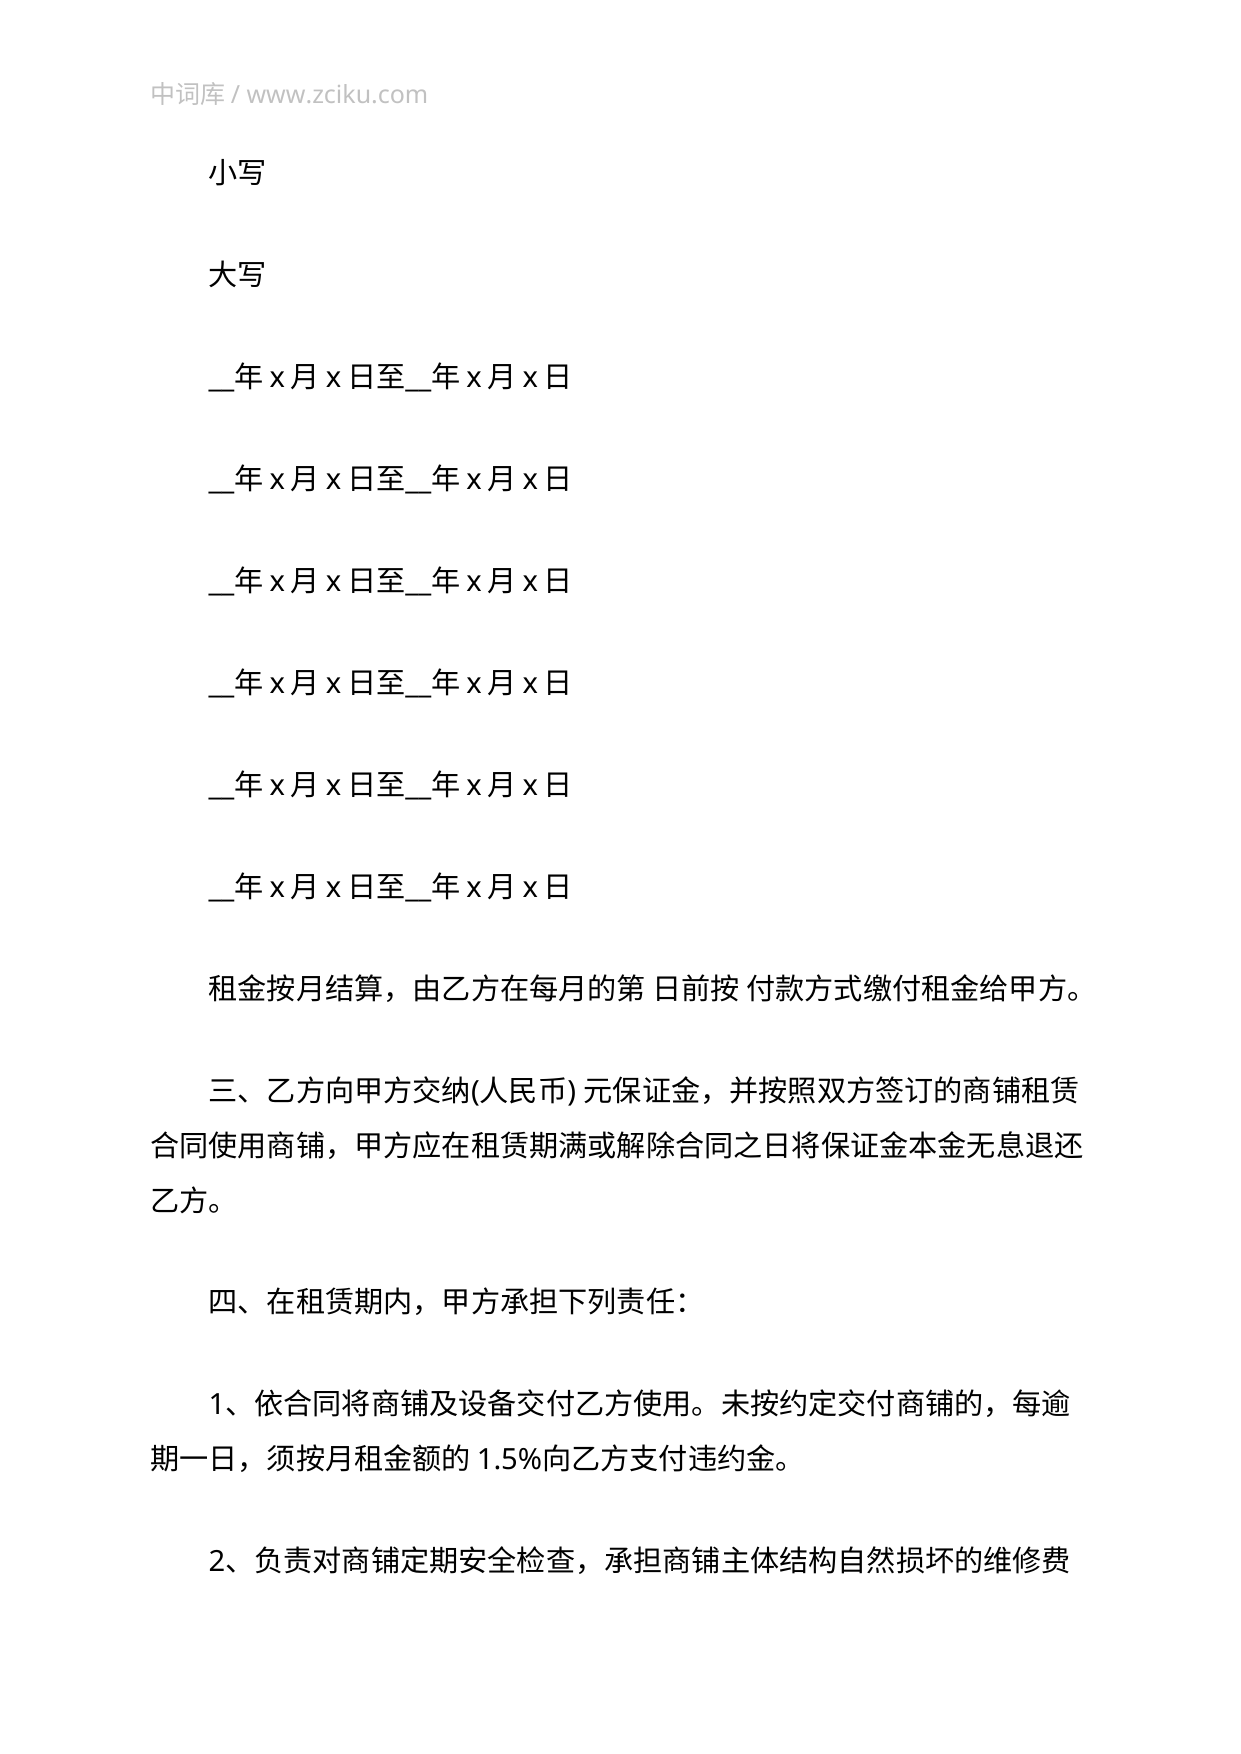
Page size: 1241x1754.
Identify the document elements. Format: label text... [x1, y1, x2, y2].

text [150, 1538, 1090, 1580]
text 租金按月结算，由乙方在每月的第 日前按 付款方式缴付租金给甲方。 [150, 965, 1090, 1008]
text __年x月x日至__年x月x日 [150, 456, 1090, 498]
text 大写 [150, 252, 1090, 294]
text 1、依合同将商铺及设备交付乙方使用。未按约定交付商铺的，每逾期一日，须按月租金额的1.5%向乙方支付违约金。 [150, 1381, 1090, 1478]
text __年x月x日至__年x月x日 [150, 659, 1090, 702]
text 四、在租赁期内，甲方承担下列责任： [150, 1279, 1090, 1321]
text 三、乙方向甲方交纳(人民币) 元保证金，并按照双方签订的商铺租赁合同使用商铺，甲方应在租赁期满或解除合同之日将保证金本金无息退还乙方。 [150, 1067, 1090, 1219]
text 小写 [150, 150, 1090, 192]
text __年x月x日至__年x月x日 [150, 353, 1090, 396]
text __年x月x日至__年x月x日 [150, 761, 1090, 804]
text __年x月x日至__年x月x日 [150, 557, 1090, 600]
text __年x月x日至__年x月x日 [150, 863, 1090, 906]
